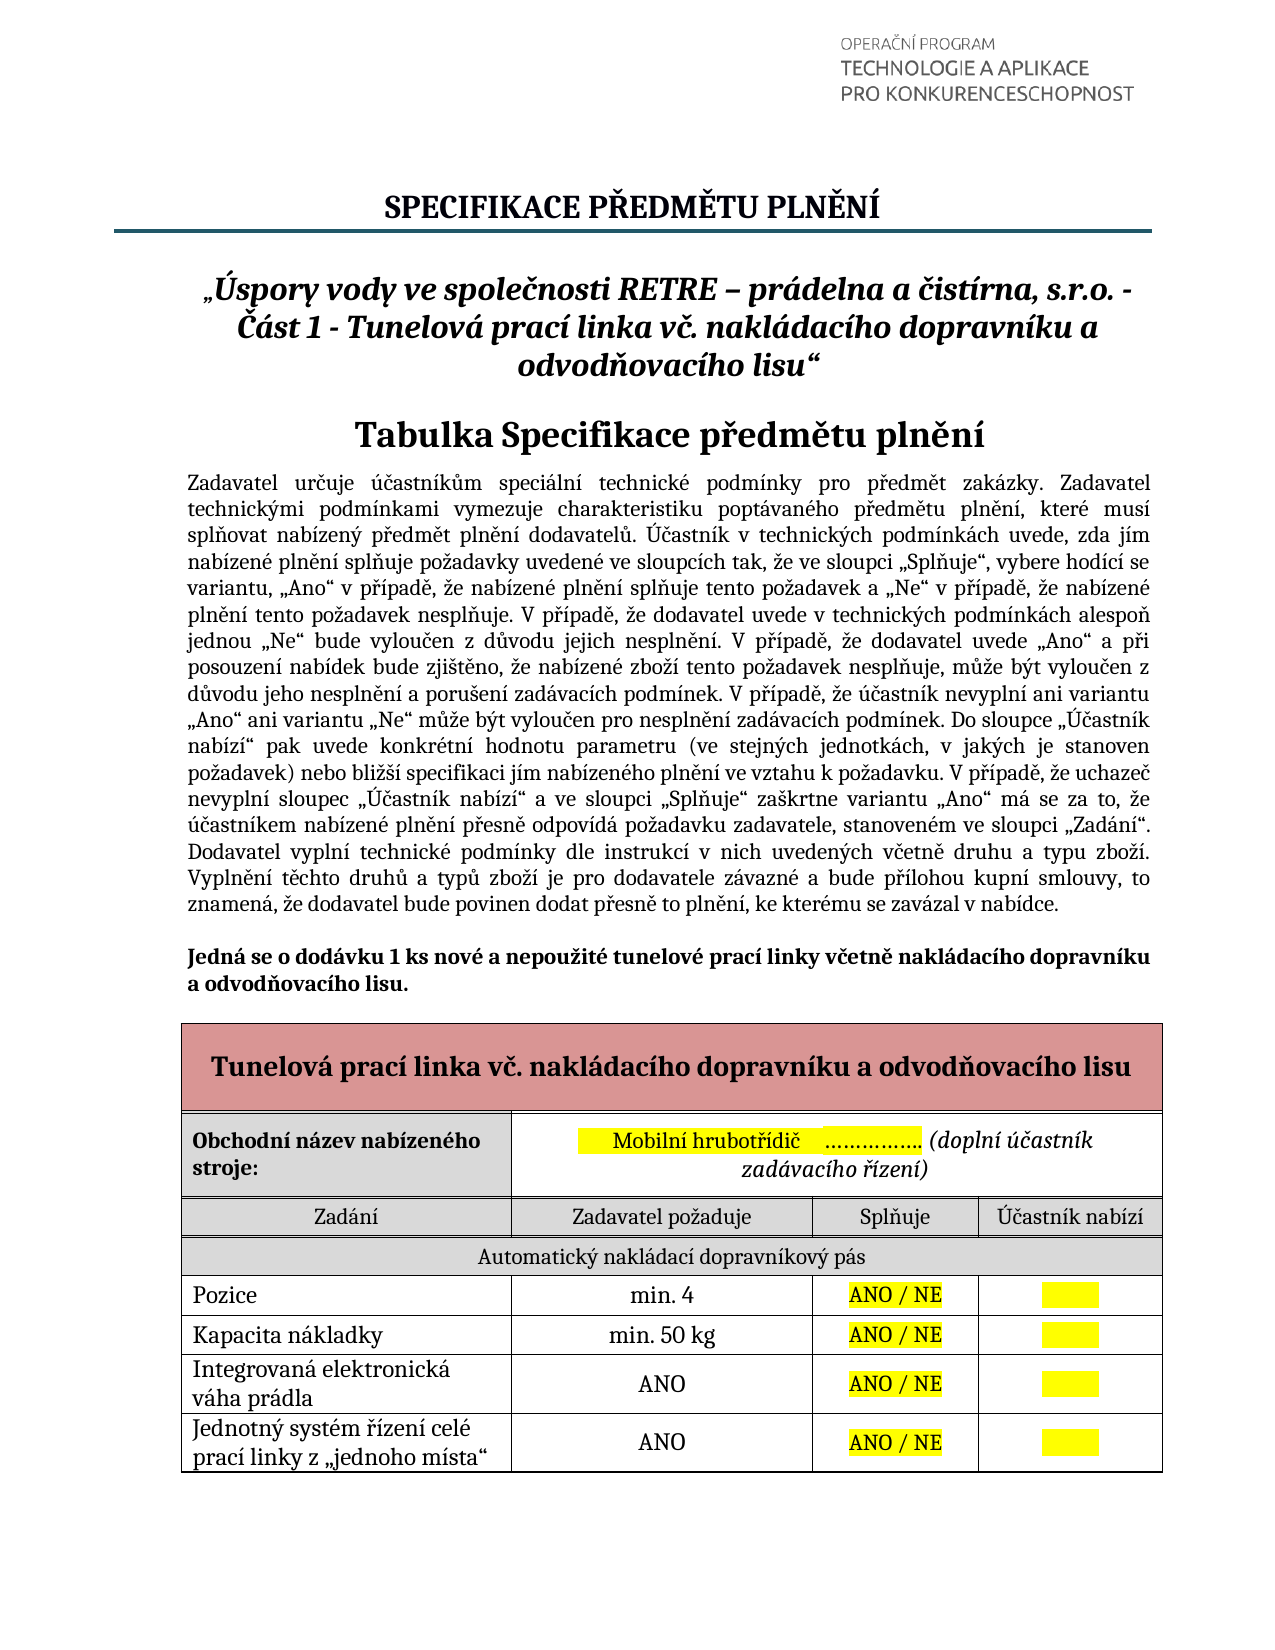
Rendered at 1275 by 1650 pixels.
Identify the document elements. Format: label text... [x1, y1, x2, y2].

text Jedná se o dodávku 1 ks nové a nepoužité tunelové prací linky včetně nakládacího dopravníku a odvodňovacího lisu. [187, 944, 1152, 997]
table_cell ANO [512, 1414, 812, 1471]
table_cell [979, 1316, 1162, 1354]
table_cell [979, 1276, 1162, 1314]
table_cell Zadání [182, 1199, 511, 1235]
table_cell ANO / NE [813, 1355, 978, 1413]
table_cell min. 50 kg [512, 1316, 812, 1354]
text Zadavatel určuje účastníkům speciální technické podmínky pro předmět zakázky. Zadavatel technickými podmínkami vymezuje charakteristiku poptávaného předmětu plnění, které musí splňovat nabízený předmět plnění dodavatelů. Účastník v technických podmínkách uvede, zda jím nabízené plnění splňuje požadavky uvedené ve sloupcích tak, že ve sloupci „Splňuje“, vybere hodící se variantu, „Ano“ v případě, že nabízené plnění splňuje tento požadavek a „Ne“ v případě, že nabízené plnění tento požadavek nesplňuje. V případě, že dodavatel uvede v technických podmínkách alespoň jednou „Ne“ bude vyloučen z důvodu jejich nesplnění. V případě, že dodavatel uvede „Ano“ a při posouzení nabídek bude zjištěno, že nabízené zboží tento požadavek nesplňuje, může být vyloučen z důvodu jeho nesplnění a porušení zadávacích podmínek. V případě, že účastník nevyplní ani variantu „Ano“ ani variantu „Ne“ může být vyloučen pro nesplnění zadávacích podmínek. Do sloupce „Účastník nabízí“ pak uvede konkrétní hodnotu parametru (ve stejných jednotkách, v jakých je stanoven požadavek) nebo bližší specifikaci jím nabízeného plnění ve vztahu k požadavku. V případě, že uchazeč nevyplní sloupec „Účastník nabízí“ a ve sloupci „Splňuje“ zaškrtne variantu „Ano“ má se za to, že účastníkem nabízené plnění přesně odpovídá požadavku zadavatele, stanoveném ve sloupci „Zadání“. Dodavatel vyplní technické podmínky dle instrukcí v nich uvedených včetně druhu a typu zboží. Vyplnění těchto druhů a typů zboží je pro dodavatele závazné a bude přílohou kupní smlouvy, to znamená, že dodavatel bude povinen dodat přesně to plnění, ke kterému se zavázal v nabídce. [187, 469, 1152, 918]
table_cell [979, 1414, 1162, 1471]
table_cell Pozice [182, 1276, 511, 1314]
table_cell ANO / NE [813, 1316, 978, 1354]
table_cell ANO / NE [813, 1414, 978, 1471]
table_cell Splňuje [813, 1199, 978, 1235]
table_cell Obchodní název nabízeného stroje: [182, 1114, 511, 1196]
table_header Tunelová prací linka vč. nakládacího dopravníku a odvodňovacího lisu [182, 1024, 1162, 1110]
table_cell Mobilní hrubotřídič ……………. (doplní účastník zadávacího řízení) [512, 1114, 1162, 1196]
table_cell Integrovaná elektronická váha prádla [182, 1355, 511, 1413]
table_cell ANO [512, 1355, 812, 1413]
table_cell ANO / NE [813, 1276, 978, 1314]
table_cell [979, 1355, 1162, 1413]
text SPECIFIKACE PŘEDMĚTU PLNĚNÍ [114, 188, 1152, 229]
table_cell Jednotný systém řízení celé prací linky z „jednoho místa“ [182, 1414, 511, 1471]
text Tabulka Specifikace předmětu plnění [187, 414, 1152, 457]
picture [827, 28, 1152, 125]
table_cell Automatický nakládací dopravníkový pás [182, 1238, 1162, 1275]
text „Úspory vody ve společnosti RETRE – prádelna a čistírna, s.r.o. - Část 1 - Tunelová prací linka vč. nakládacího dopravníku a odvodňovacího lisu“ [187, 270, 1152, 385]
table_cell min. 4 [512, 1276, 812, 1314]
table_cell Zadavatel požaduje [512, 1199, 812, 1235]
table_cell Účastník nabízí [979, 1199, 1162, 1235]
table_cell Kapacita nákladky [182, 1316, 511, 1354]
